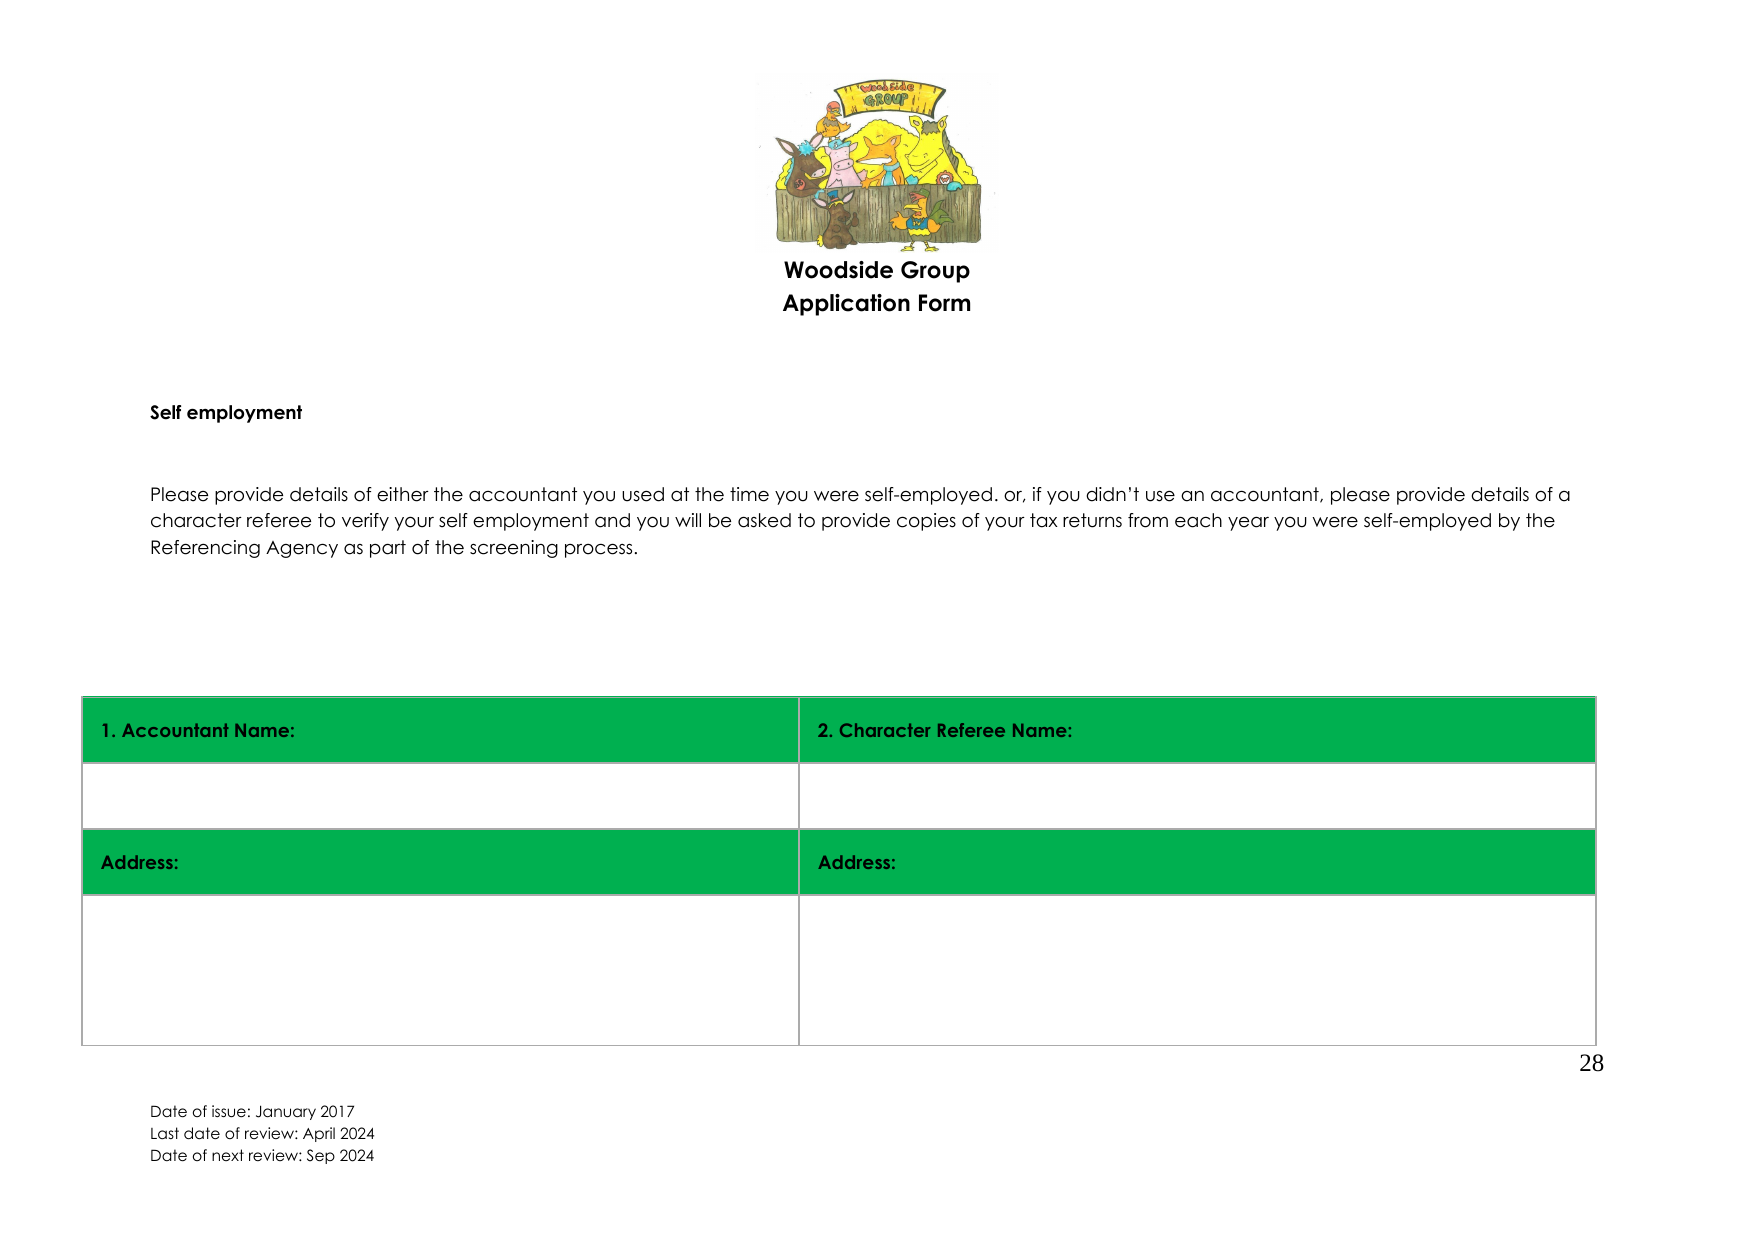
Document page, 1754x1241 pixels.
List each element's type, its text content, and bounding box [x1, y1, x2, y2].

table_header 2. Character Referee Name: [800, 698, 1595, 762]
table_cell Address: [800, 830, 1595, 894]
table_cell [800, 896, 1595, 1045]
text Self employment [150, 398, 1604, 425]
table_cell [83, 896, 798, 1045]
text Please provide details of either the accountant you used at the time you were self-employed. or, if you didn’t use an accountant, please provide details of a character referee to verify your self employment and you will be asked to provide copies of your tax returns from each year you were self-employed by the Referencing Agency as part of the screening process. [150, 480, 1604, 560]
table_header 1. Accountant Name: [83, 698, 798, 762]
table_cell [800, 764, 1595, 828]
table_cell Address: [83, 830, 798, 894]
table_cell [83, 764, 798, 828]
picture [754, 73, 999, 253]
